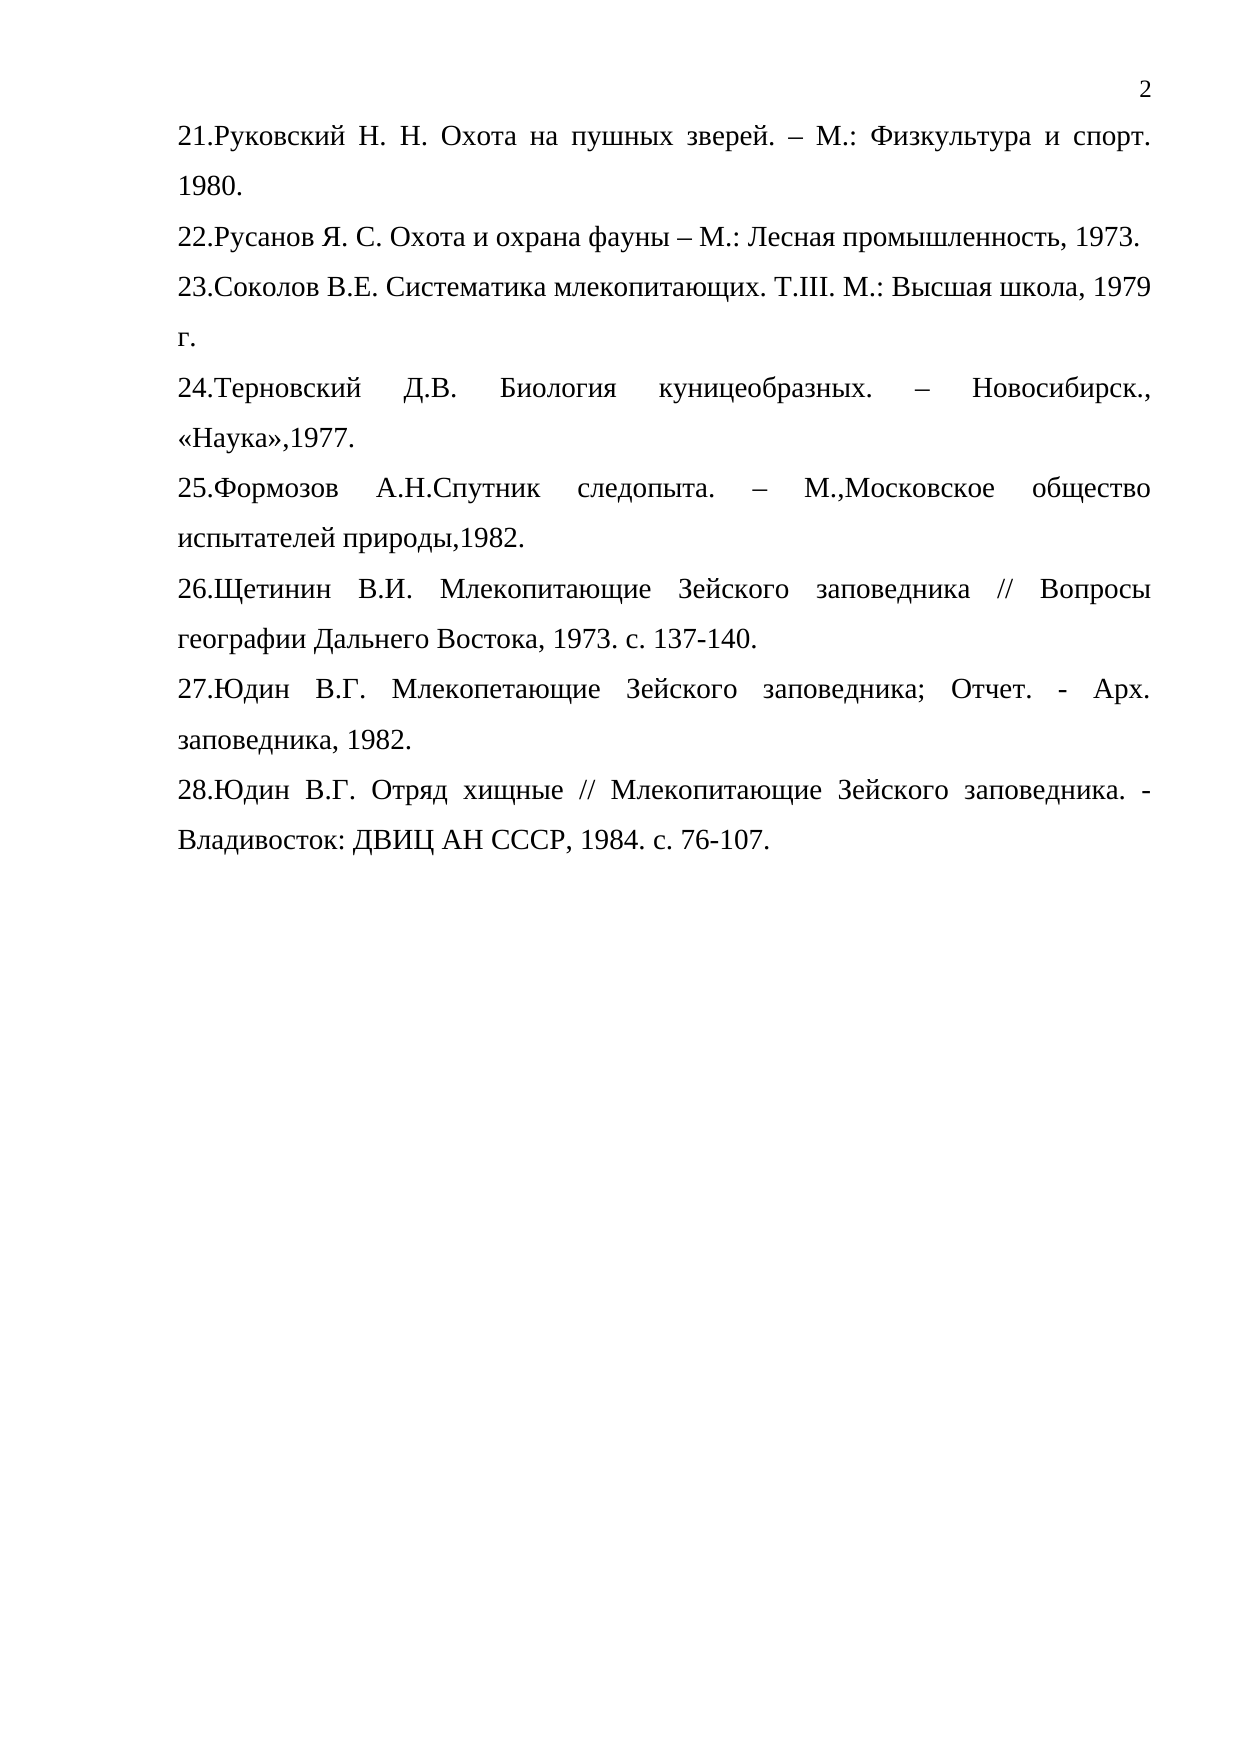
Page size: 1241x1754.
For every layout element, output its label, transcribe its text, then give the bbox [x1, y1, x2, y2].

text 21.Руковский Н. Н. Охота на пушных зверей. – М.: Физкультура и спорт. 1980. [177, 118, 1152, 202]
text 23.Соколов В.Е. Систематика млекопитающих. Т.III. М.: Высшая школа, . [177, 269, 1152, 353]
text 25.Формозов А.Н.Спутник следопыта. – М.,Московское общество испытателей природы,1982. [177, 470, 1152, 554]
text 24.Терновский Д.В. Биология куницеобразных. – Новосибирск., «Наука»,1977. [177, 370, 1152, 453]
text 26.Щетинин В.И. Млекопитающие Зейского заповедника // Вопросы географии Дальнего Востока, 1973. с. 137-140. [177, 571, 1152, 655]
text 27.Юдин В.Г. Млекопетающие Зейского заповедника; Отчет. - Арх. заповедника, 1982. [177, 672, 1152, 755]
text 22.Русанов Я. С. Охота и охрана фауны – М.: Лесная промышленность, 1973. [177, 219, 1152, 252]
text 28.Юдин В.Г. Отряд хищные // Млекопитающие Зейского заповедника. - Владивосток: ДВИЦ АН СССР, 1984. с. 76-107. [177, 772, 1152, 856]
